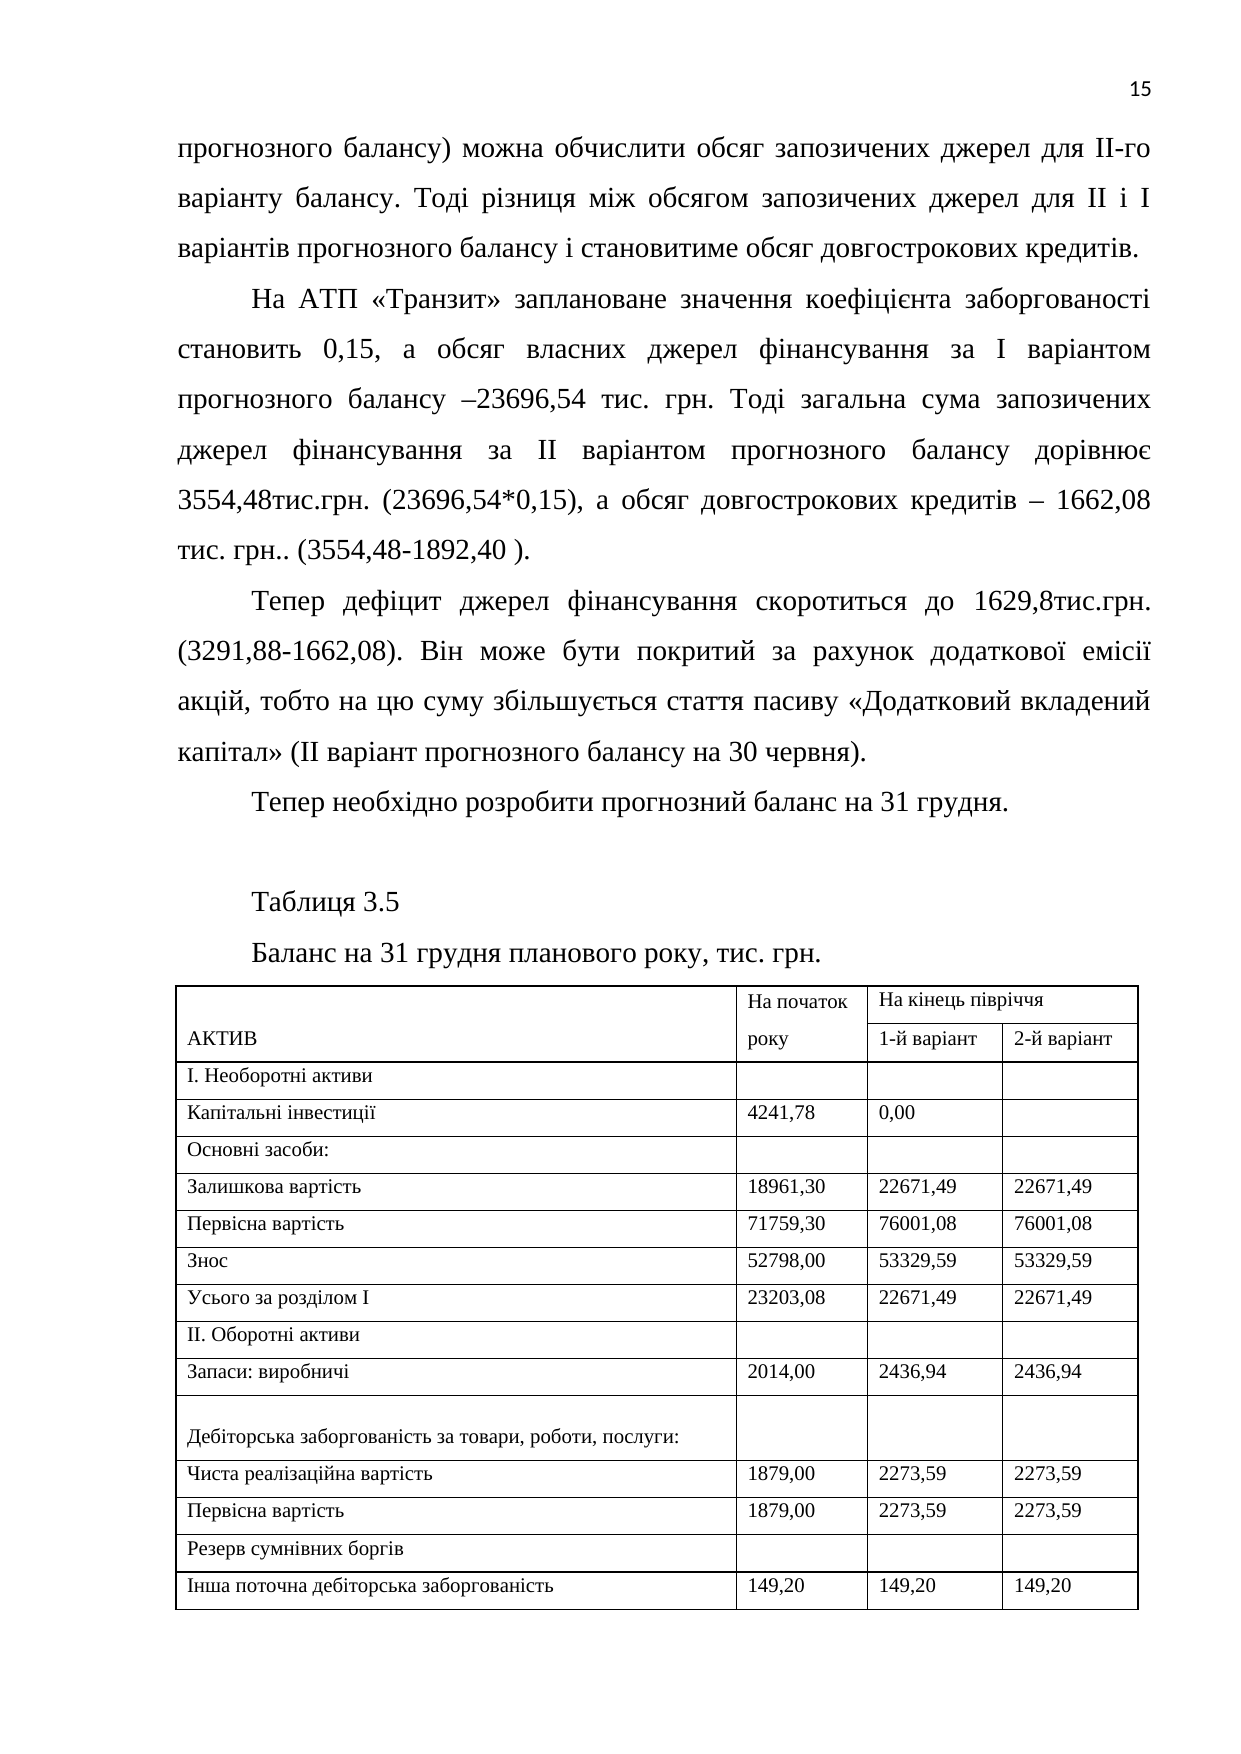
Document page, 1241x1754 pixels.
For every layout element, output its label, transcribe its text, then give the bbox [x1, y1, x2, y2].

text Тепер необхідно розробити прогнозний баланс на 31 грудня. [177, 784, 1152, 817]
table_cell [737, 1535, 867, 1571]
table_cell 2436,94 [868, 1359, 1002, 1395]
table_cell 22671,49 [1003, 1174, 1137, 1210]
table_cell 76001,08 [1003, 1211, 1137, 1247]
table_cell 2273,59 [868, 1498, 1002, 1534]
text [177, 130, 1152, 264]
table_cell [1003, 1322, 1137, 1358]
table_cell [868, 1322, 1002, 1358]
table_cell 149,20 [868, 1573, 1002, 1608]
table_cell [868, 1396, 1002, 1460]
table_cell [1003, 1396, 1137, 1460]
table_cell 149,20 [1003, 1573, 1137, 1608]
table_cell [1003, 1100, 1137, 1136]
table_cell 1-й варіант [868, 1024, 1002, 1061]
table_cell Первісна вартість [177, 1498, 736, 1534]
table_cell 2273,59 [1003, 1498, 1137, 1534]
table_cell 53329,59 [1003, 1248, 1137, 1284]
table_cell 18961,30 [737, 1174, 867, 1210]
table_cell 53329,59 [868, 1248, 1002, 1284]
table_cell 22671,49 [1003, 1285, 1137, 1321]
table_cell 76001,08 [868, 1211, 1002, 1247]
table_header АКТИВ [177, 987, 736, 1061]
table_cell Усього за розділом І [177, 1285, 736, 1321]
table_cell 22671,49 [868, 1174, 1002, 1210]
table_cell [868, 1535, 1002, 1571]
table_cell [868, 1063, 1002, 1098]
table_cell [1003, 1137, 1137, 1173]
table_cell 71759,30 [737, 1211, 867, 1247]
table_cell 149,20 [737, 1573, 867, 1608]
table_cell [1003, 1063, 1137, 1098]
table_cell 0,00 [868, 1100, 1002, 1136]
table_cell 1879,00 [737, 1461, 867, 1497]
table_cell 52798,00 [737, 1248, 867, 1284]
table_cell І. Необоротні активи [177, 1063, 736, 1098]
table_cell Залишкова вартість [177, 1174, 736, 1210]
table_header На кінець півріччя [868, 987, 1137, 1023]
table_cell 4241,78 [737, 1100, 867, 1136]
text Баланс на 31 грудня планового року, тис. грн. [177, 935, 1152, 968]
table_cell [737, 1063, 867, 1098]
table_cell 22671,49 [868, 1285, 1002, 1321]
table_header На початок року [737, 987, 867, 1061]
text На АТП «Транзит» заплановане значення коефіцієнта заборгованості становить 0,15, а обсяг власних джерел фінансування за І варіантом прогнозного балансу –23696,54 тис. грн. Тоді загальна сума запозичених джерел фінансування за ІІ варіантом прогнозного балансу дорівнює 3554,48тис.грн. (23696,54*0,15), а обсяг довгострокових кредитів – 1662,08 тис. грн.. (3554,48-1892,40 ). [177, 281, 1152, 566]
table_cell [737, 1396, 867, 1460]
table_cell Чиста реалізаційна вартість [177, 1461, 736, 1497]
table_cell Знос [177, 1248, 736, 1284]
table_cell Основні засоби: [177, 1137, 736, 1173]
table_cell [737, 1137, 867, 1173]
table_cell ІІ. Оборотні активи [177, 1322, 736, 1358]
table_cell 2-й варіант [1003, 1024, 1137, 1061]
text Тепер дефіцит джерел фінансування скоротиться до 1629,8тис.грн. (3291,88-1662,08). Він може бути покритий за рахунок додаткової емісії акцій, тобто на цю суму збільшується стаття пасиву «Додатковий вкладений капітал» (ІІ варіант прогнозного балансу на 30 червня). [177, 583, 1152, 767]
table_cell Капітальні інвестиції [177, 1100, 736, 1136]
table_cell Резерв сумнівних боргів [177, 1535, 736, 1571]
table_cell [868, 1137, 1002, 1173]
table_cell [1003, 1535, 1137, 1571]
text Таблиця 3.5 [177, 884, 1152, 918]
table_cell Первісна вартість [177, 1211, 736, 1247]
table_cell [737, 1322, 867, 1358]
table_cell 23203,08 [737, 1285, 867, 1321]
table_cell Інша поточна дебіторська заборгованість [177, 1573, 736, 1608]
table_cell Запаси: виробничі [177, 1359, 736, 1395]
table_cell 2273,59 [1003, 1461, 1137, 1497]
table_cell Дебіторська заборгованість за товари, роботи, послуги: [177, 1396, 736, 1460]
table_cell 2436,94 [1003, 1359, 1137, 1395]
table_cell 2273,59 [868, 1461, 1002, 1497]
table_cell 2014,00 [737, 1359, 867, 1395]
table_cell 1879,00 [737, 1498, 867, 1534]
